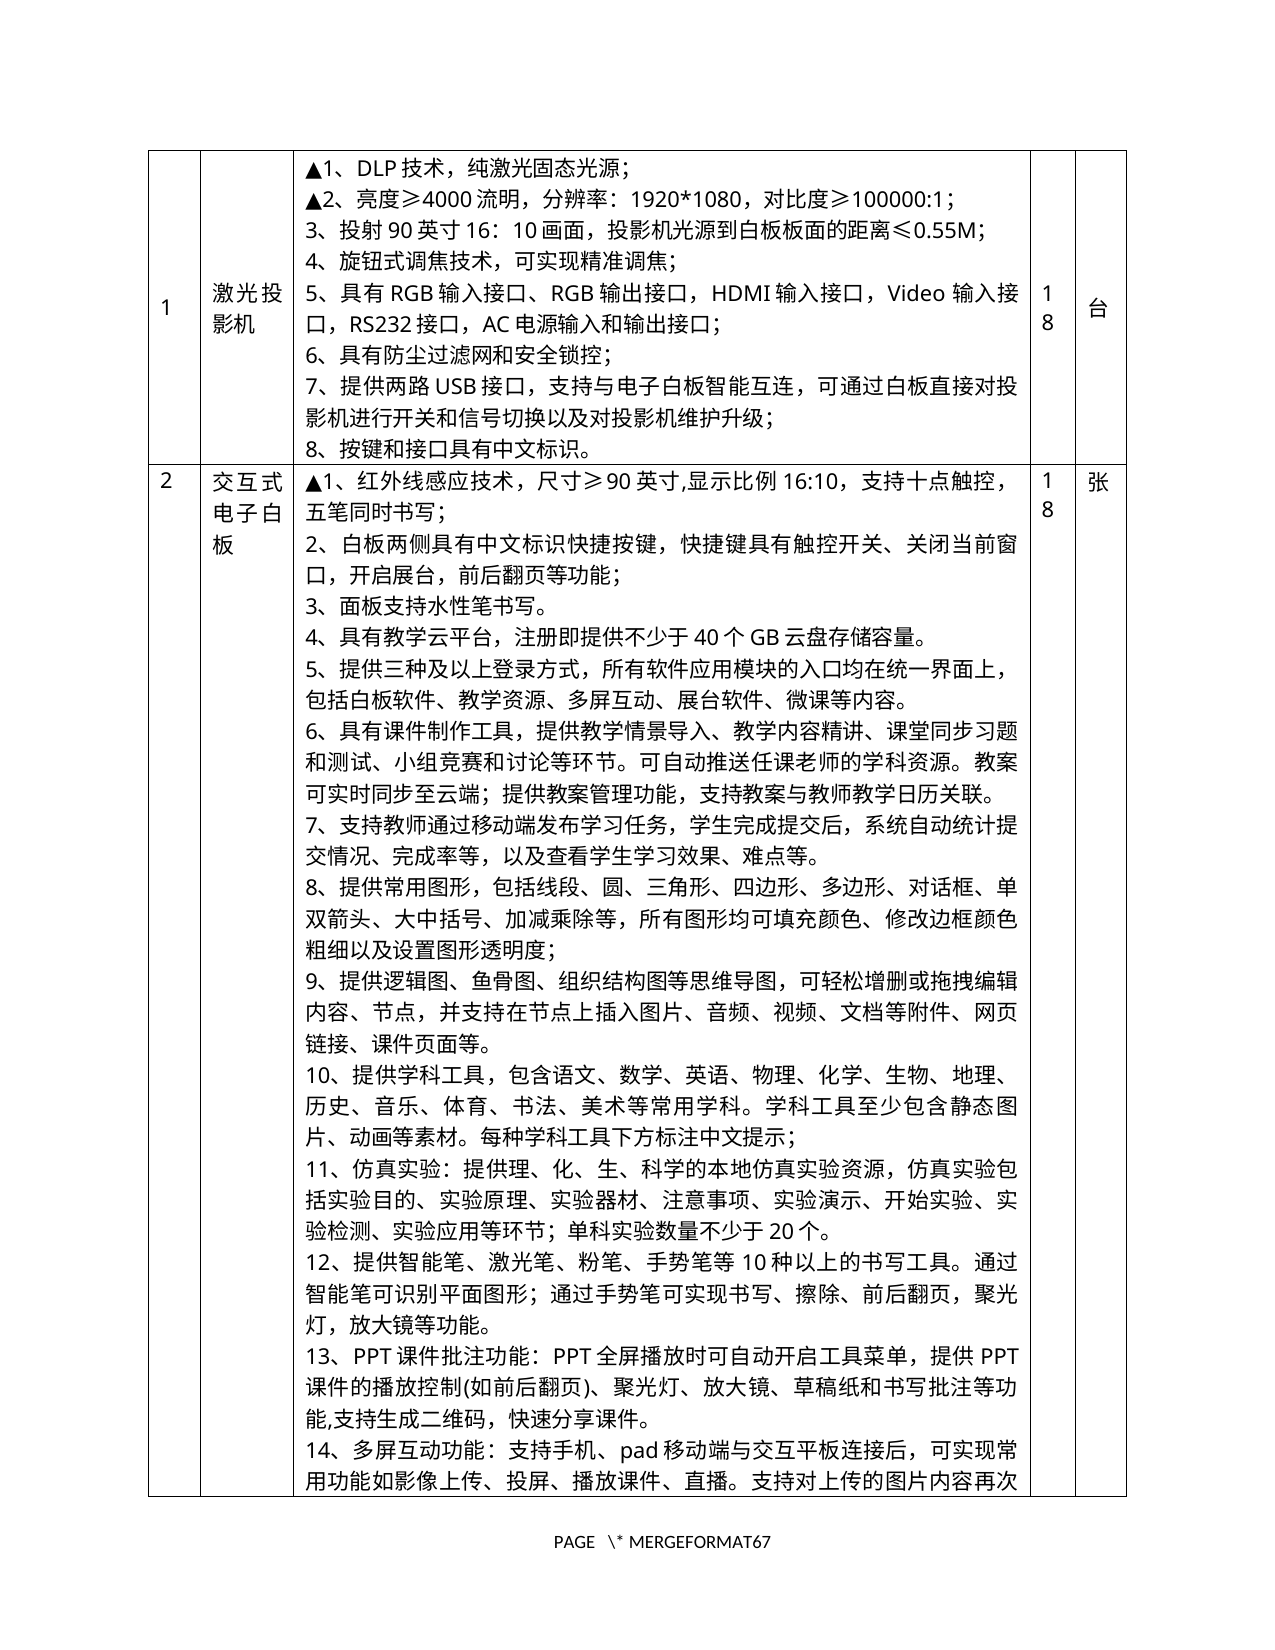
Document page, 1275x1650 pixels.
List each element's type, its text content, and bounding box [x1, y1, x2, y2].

table_cell 张 [1076, 465, 1126, 1496]
table_cell 18 [1031, 151, 1075, 463]
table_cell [294, 465, 1030, 1496]
table_cell 激光投影机 [201, 151, 293, 463]
table_cell ▲1、DLP技术，纯激光固态光源； ▲2、亮度≥4000流明，分辨率：1920*1080，对比度≥100000:1； 3、投射90英寸16：10画面，投影机光源到白板板面的距离≤0.55M； 4、旋钮式调焦技术，可实现精准调焦； 5、具有RGB输入接口、RGB输出接口，HDMI输入接口，Video 输入接口，RS232接口，AC电源输入和输出接口； 6、具有防尘过滤网和安全锁控； 7、提供两路USB接口，支持与电子白板智能互连，可通过白板直接对投影机进行开关和信号切换以及对投影机维护升级； 8、按键和接口具有中文标识。 [294, 151, 1030, 463]
table_cell 18 [1031, 465, 1075, 1496]
table_cell 交互式电子白板 [201, 465, 293, 1496]
table_cell 台 [1076, 151, 1126, 463]
table_cell 2 [149, 465, 200, 1496]
table_cell 1 [149, 151, 200, 463]
